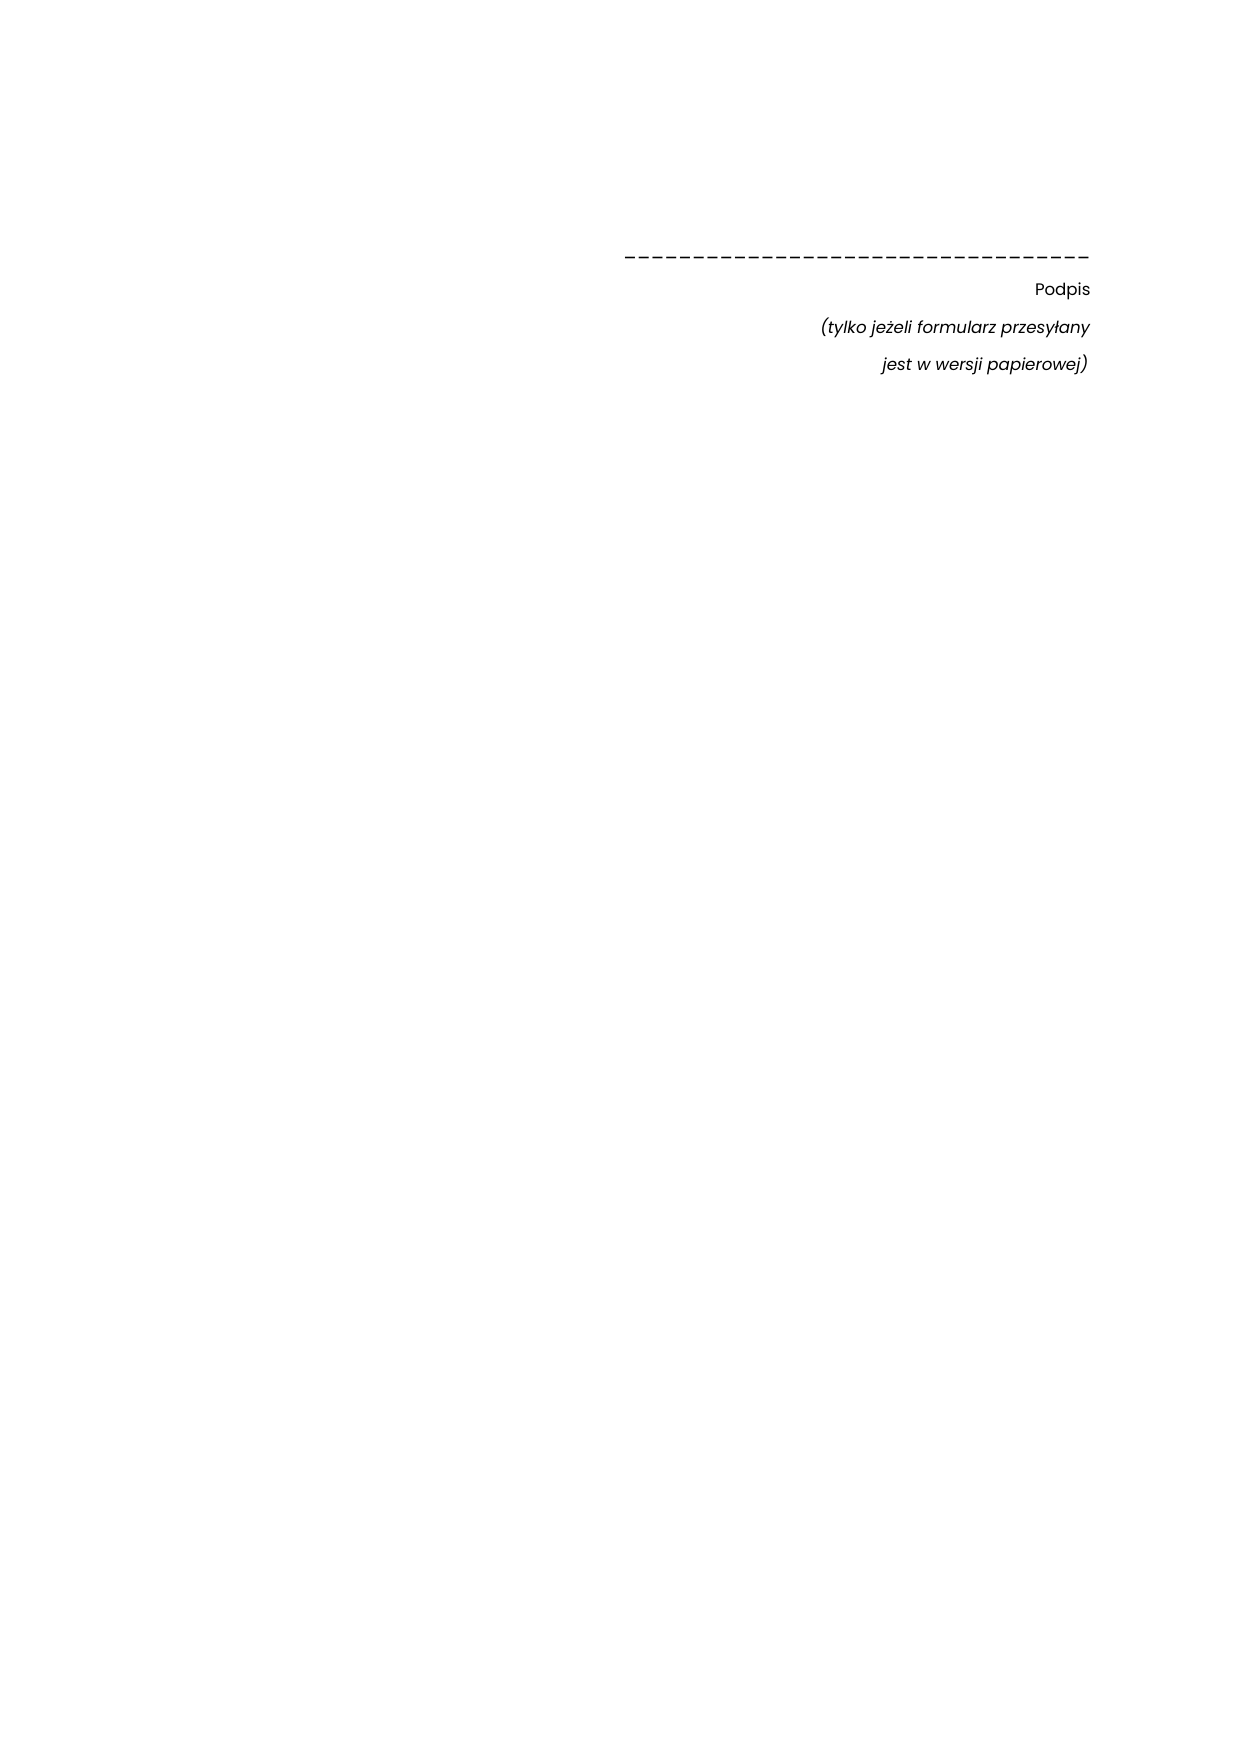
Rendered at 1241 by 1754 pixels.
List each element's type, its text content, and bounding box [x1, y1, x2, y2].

text (tylko jeżeli formularz przesyłany [150, 314, 1090, 339]
text jest w wersji papierowej) [150, 352, 1090, 377]
text Podpis [150, 277, 1090, 302]
text __________________________________ [150, 234, 1090, 262]
